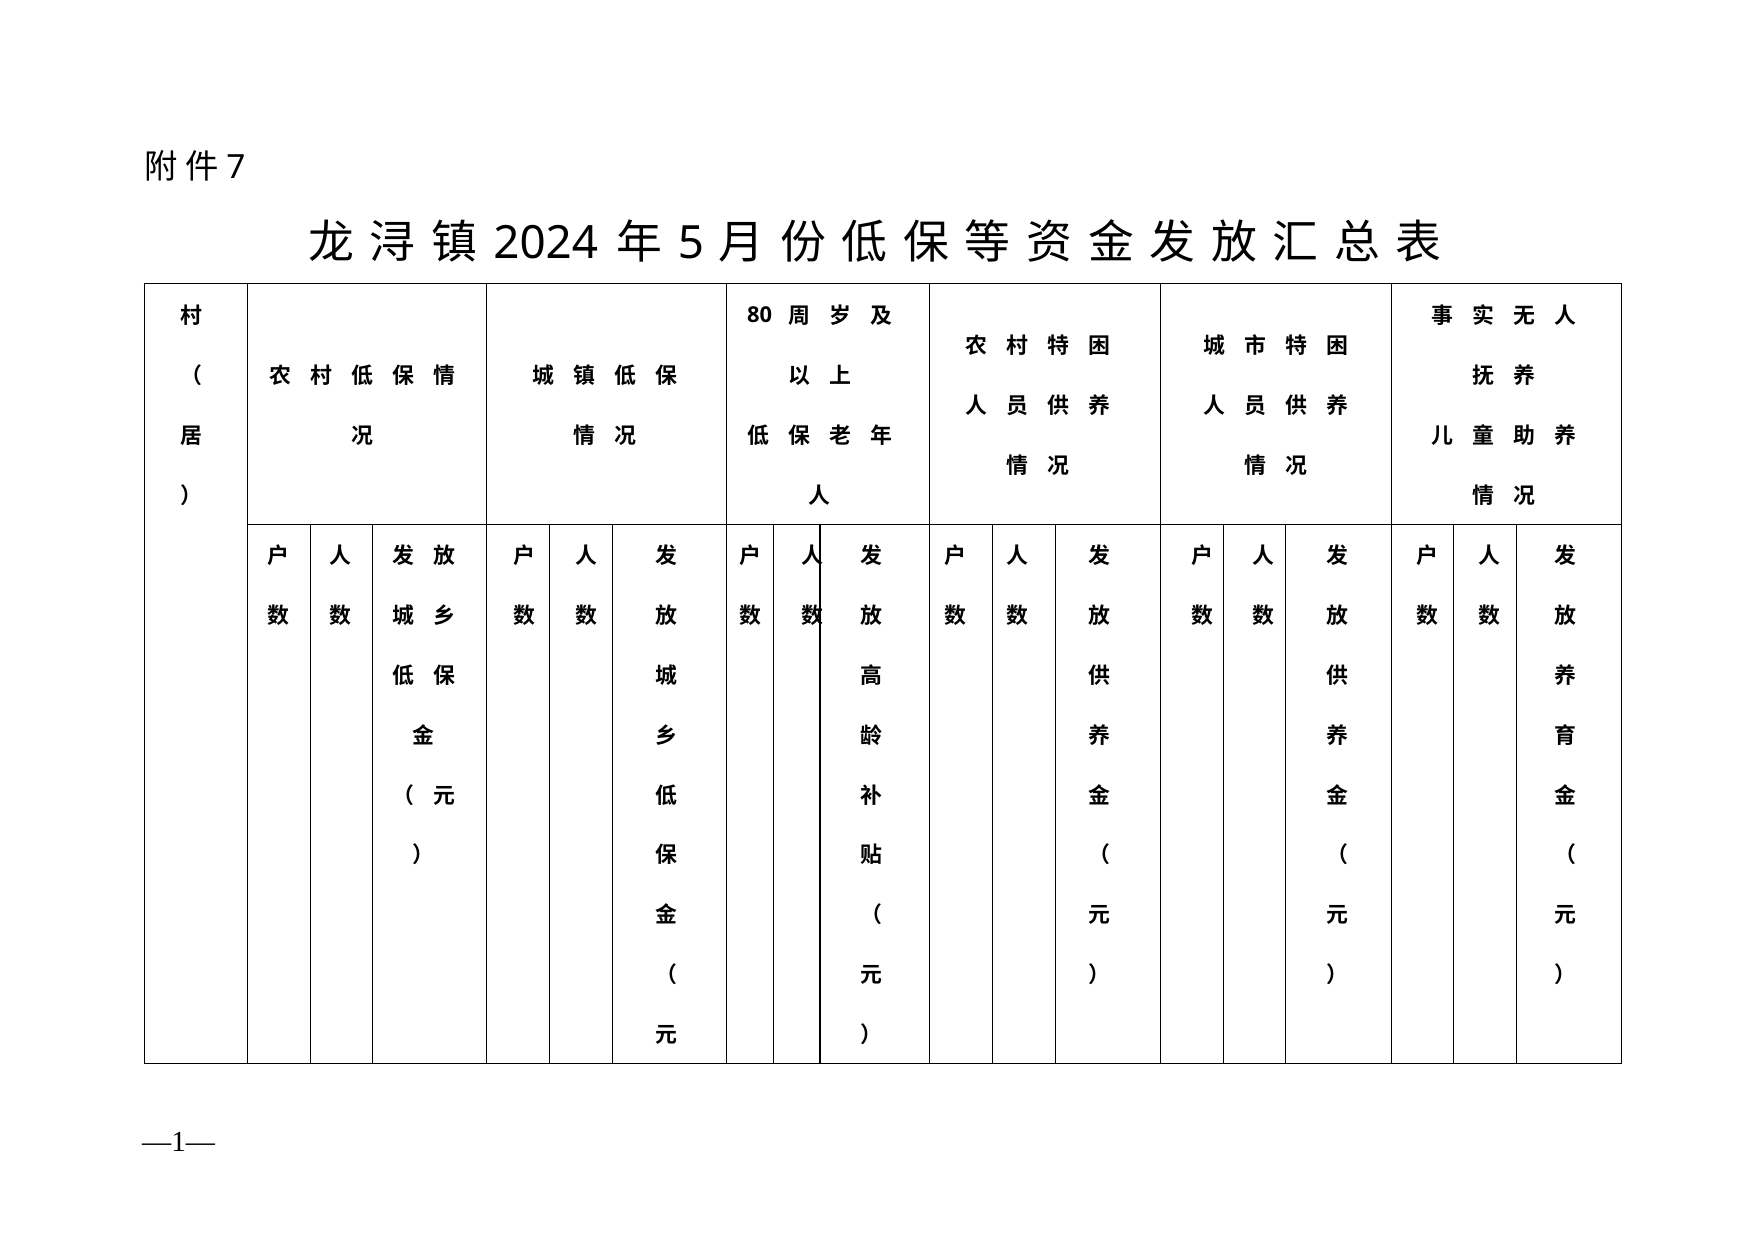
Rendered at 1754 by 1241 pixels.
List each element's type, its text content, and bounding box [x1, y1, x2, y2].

table_cell 发放城乡低保金（元） [613, 525, 726, 1063]
table_cell 发放供养金（元） [1056, 525, 1160, 1063]
table_cell 人数 [550, 525, 612, 1063]
table_header 农村特困人员供养情况 [930, 284, 1160, 523]
table_cell 发放高龄补贴（元） [821, 525, 929, 1063]
table_cell 户数 [487, 525, 549, 1063]
table_header 农村低保情况 [248, 284, 486, 523]
table_cell 人数 [993, 525, 1055, 1063]
table_cell 发放养育金（元） [1517, 525, 1621, 1063]
table_header 城镇低保情况 [487, 284, 726, 523]
table_header 事实无人抚养 儿童助养情况 [1392, 284, 1621, 523]
table_cell 户数 [1392, 525, 1453, 1063]
table_header 村（居） [145, 284, 247, 1063]
table_cell 人数 [1454, 525, 1516, 1063]
table_header 城市特困人员供养情况 [1161, 284, 1391, 523]
table_cell 户数 [1161, 525, 1223, 1063]
table_cell 人数 [774, 525, 819, 1063]
table_cell 户数 [727, 525, 773, 1063]
table_cell 发放城乡低保金（元） [373, 525, 486, 1063]
table_cell 人数 [311, 525, 372, 1063]
text 龙浔镇2024年5月份低保等资金发放汇总表 [144, 193, 1622, 283]
table_cell 发放供养金（元） [1286, 525, 1391, 1063]
text 附件7 [144, 134, 1622, 193]
table_cell 人数 [1224, 525, 1285, 1063]
table_cell 户数 [930, 525, 992, 1063]
table_cell 户数 [248, 525, 310, 1063]
table_header 80周岁及以上 低保老年人 [727, 284, 929, 523]
